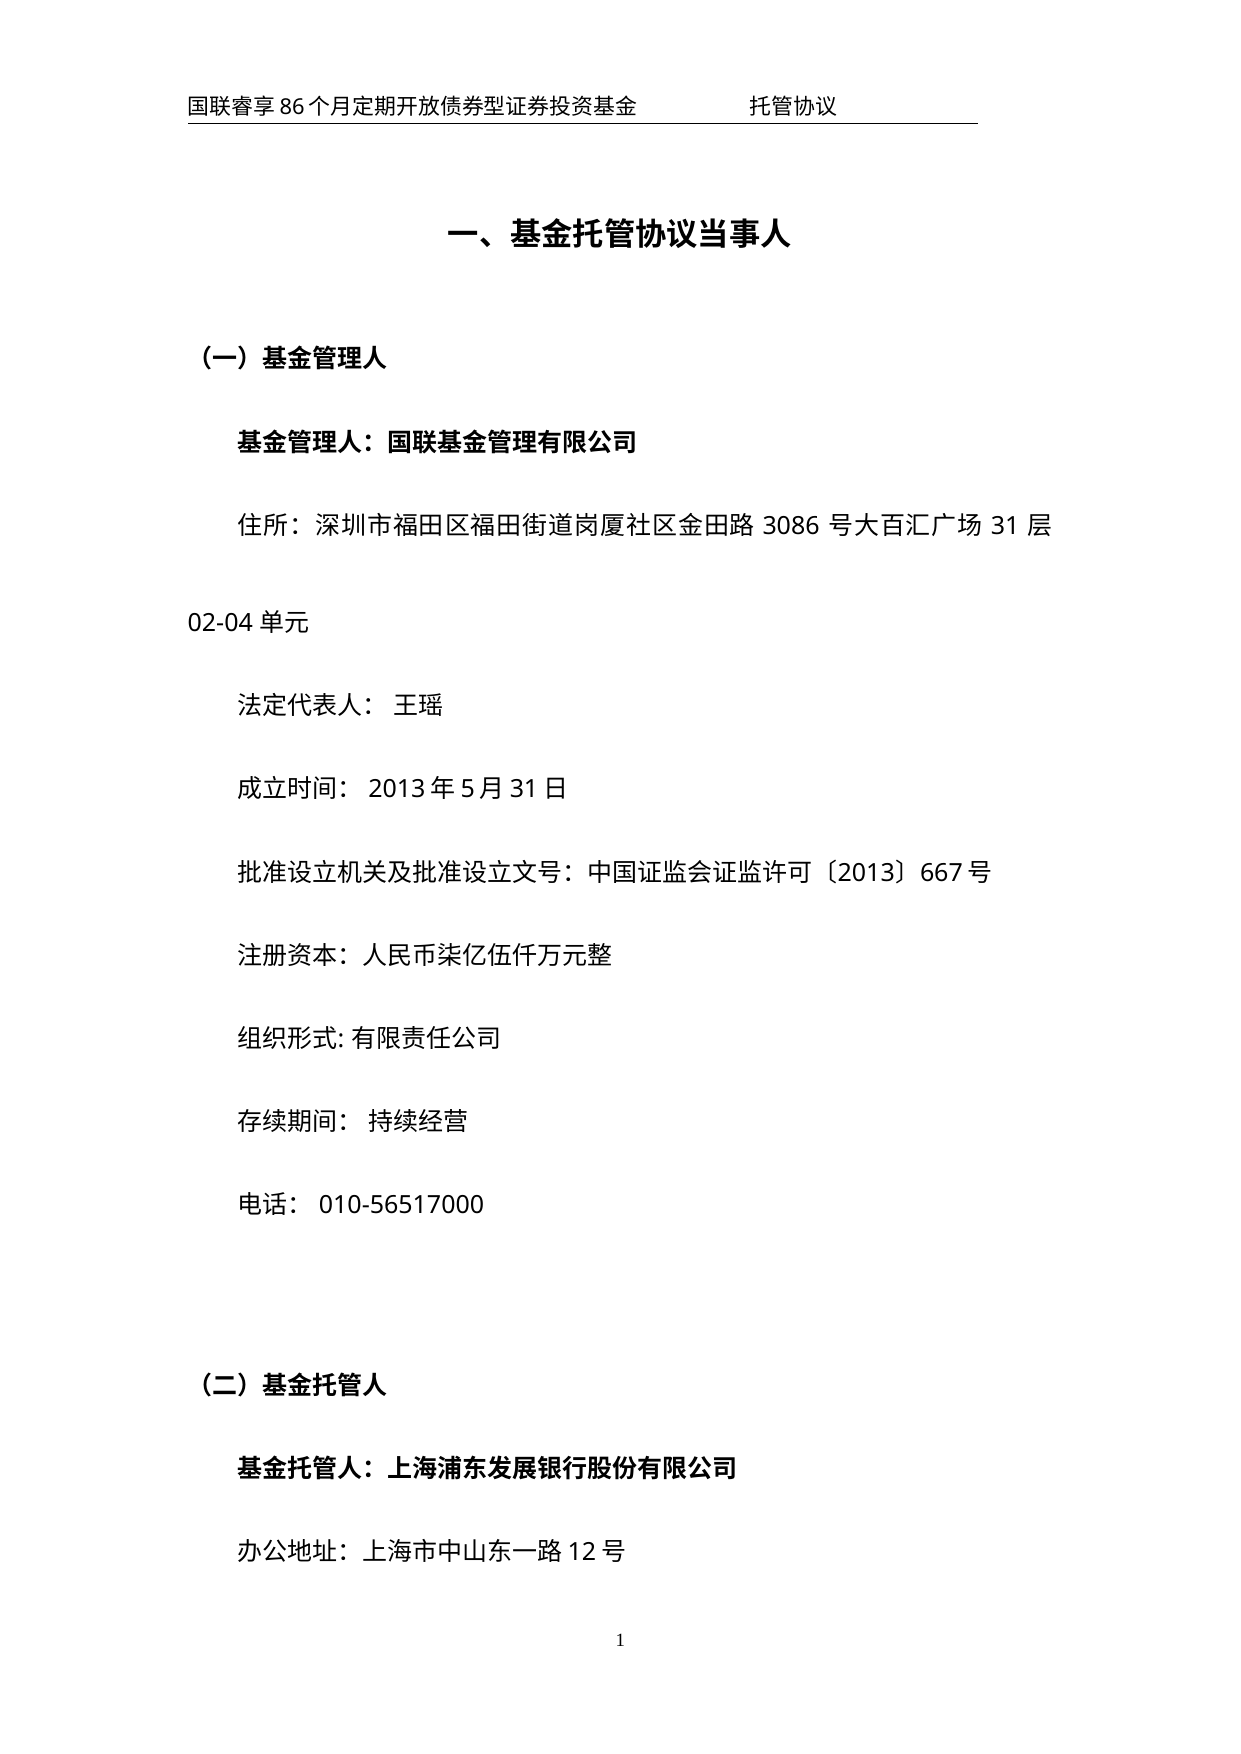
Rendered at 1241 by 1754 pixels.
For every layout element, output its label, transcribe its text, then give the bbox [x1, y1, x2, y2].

text 组织形式: 有限责任公司 [187, 1004, 1053, 1069]
text （二）基金托管人 [187, 1351, 1053, 1416]
text 法定代表人： 王瑶 [187, 671, 1053, 736]
text 基金管理人：国联基金管理有限公司 [187, 408, 1053, 473]
text 电话： 010-56517000 [187, 1170, 1053, 1235]
text 基金托管人：上海浦东发展银行股份有限公司 [187, 1434, 1053, 1499]
text 批准设立机关及批准设立文号：中国证监会证监许可〔2013〕667号 [187, 838, 1053, 903]
text 成立时间： 2013年5月31日 [187, 754, 1053, 819]
text 存续期间： 持续经营 [187, 1087, 1053, 1152]
text （一）基金管理人 [187, 324, 1053, 389]
text 注册资本：人民币柒亿伍仟万元整 [187, 921, 1053, 986]
subtitle 基金托管协议当事人 [187, 199, 1053, 264]
text 住所：深圳市福田区福田街道岗厦社区金田路3086 号大百汇广场 31 层 02-04 单元 [187, 491, 1053, 653]
text 办公地址：上海市中山东一路12号 [187, 1517, 1053, 1582]
